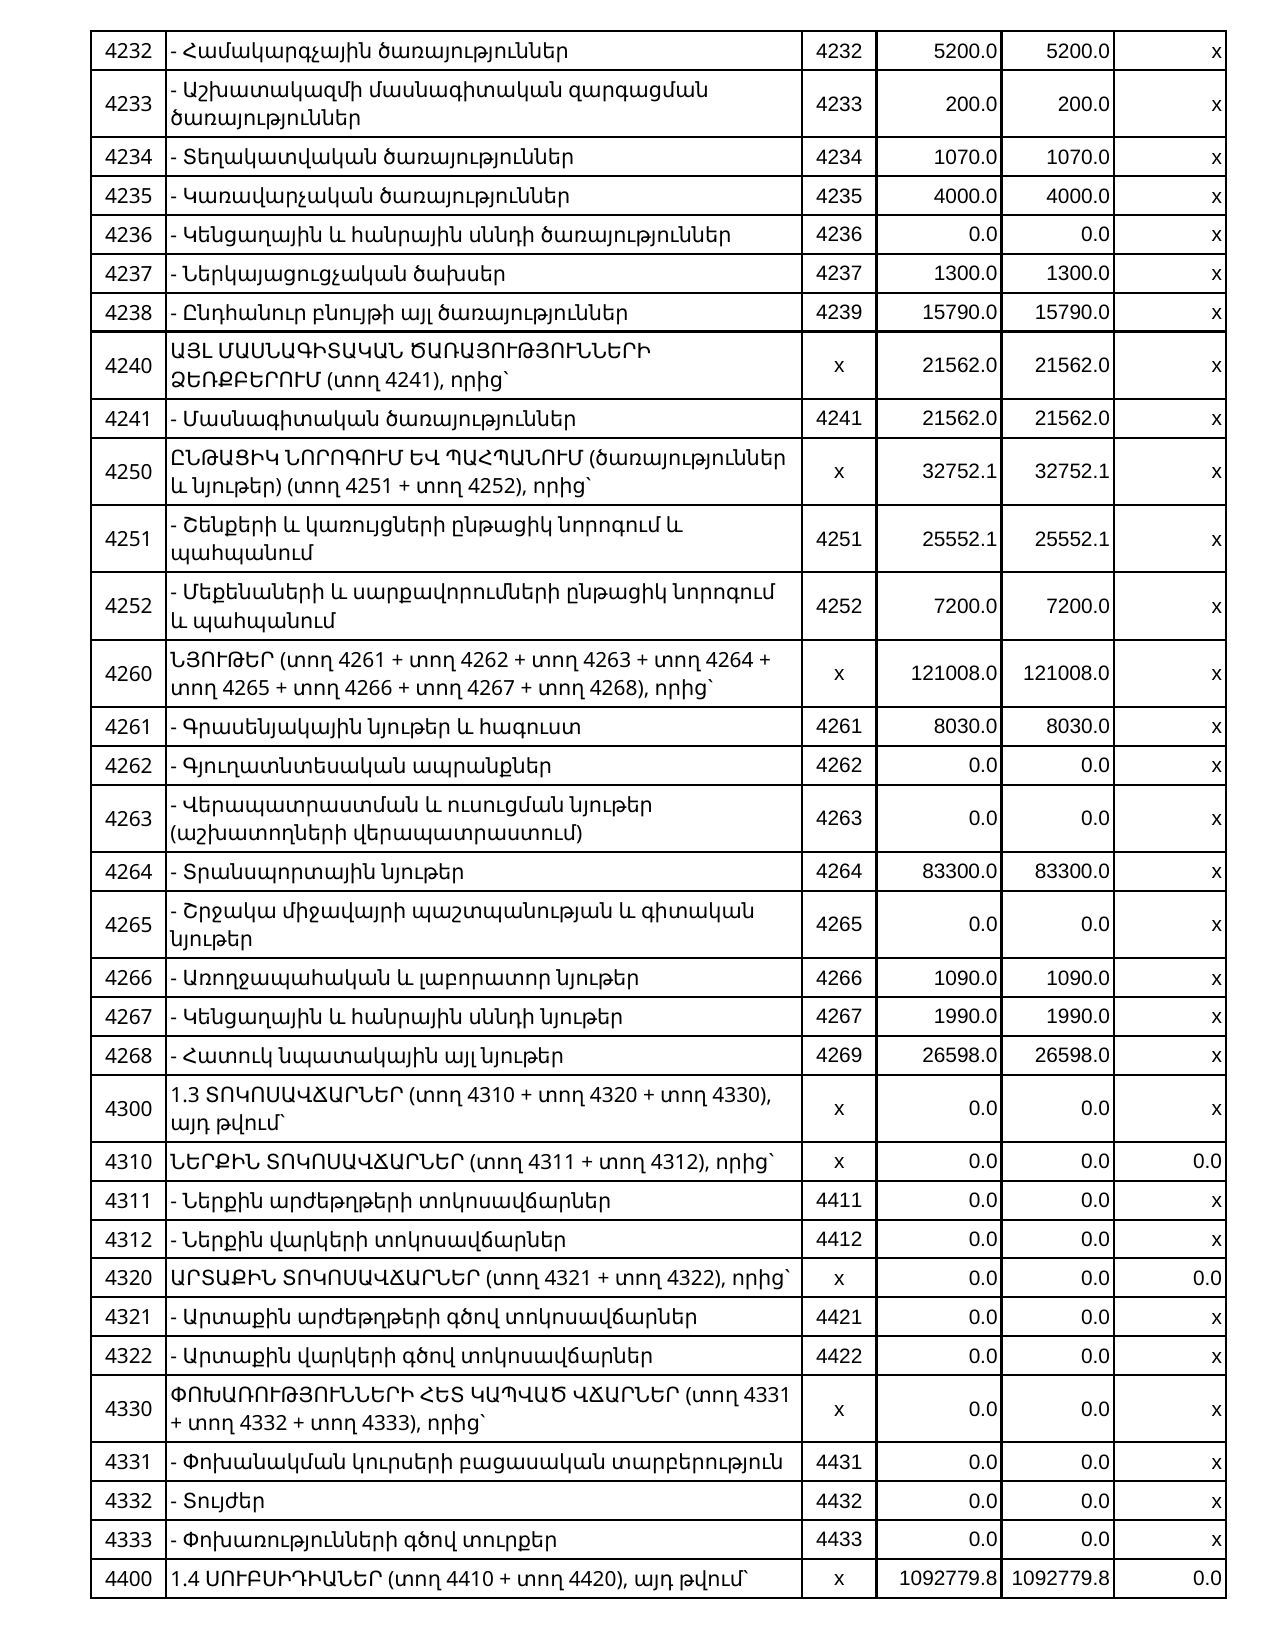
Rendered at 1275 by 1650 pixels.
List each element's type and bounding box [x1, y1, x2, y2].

table_cell [1115, 216, 1225, 253]
table_cell [92, 1443, 165, 1480]
table_cell [1115, 333, 1225, 398]
table_cell [167, 1037, 801, 1074]
table_cell [1003, 255, 1113, 292]
table_cell [1003, 177, 1113, 214]
table_cell [167, 1443, 801, 1480]
table_cell [803, 1037, 875, 1074]
table_cell [167, 177, 801, 214]
table_cell [1003, 573, 1113, 639]
table_cell [167, 294, 801, 330]
table_cell [878, 1443, 1000, 1480]
table_cell [92, 177, 165, 214]
table_cell [1115, 71, 1225, 136]
table_cell [92, 573, 165, 639]
table_cell [803, 641, 875, 706]
table_cell [878, 641, 1000, 706]
table_cell [1115, 177, 1225, 214]
table_cell [92, 71, 165, 136]
table_cell [1115, 294, 1225, 330]
table_cell [1003, 1337, 1113, 1374]
table_cell [1115, 959, 1225, 996]
table_cell [803, 1221, 875, 1257]
table_cell [878, 786, 1000, 851]
table_cell [1003, 708, 1113, 745]
table_cell [92, 1482, 165, 1519]
table_cell [1003, 1182, 1113, 1219]
table_cell [803, 1182, 875, 1219]
table_cell [1003, 1521, 1113, 1558]
table_cell [878, 959, 1000, 996]
table_cell [92, 998, 165, 1035]
table_cell [878, 333, 1000, 398]
table_cell [878, 1482, 1000, 1519]
table_cell [167, 1221, 801, 1257]
table_cell [1115, 747, 1225, 784]
table_cell [878, 1076, 1000, 1141]
table_cell [167, 1298, 801, 1335]
table_cell [878, 1143, 1000, 1180]
table_cell [803, 708, 875, 745]
table_cell [92, 255, 165, 292]
table_cell [803, 400, 875, 437]
table_cell [167, 71, 801, 136]
table_cell [1115, 400, 1225, 437]
table_cell [803, 959, 875, 996]
table_cell [167, 573, 801, 639]
table_cell [878, 853, 1000, 890]
table_cell [167, 641, 801, 706]
table_cell [1115, 1337, 1225, 1374]
table_cell [167, 1560, 801, 1597]
table_cell [167, 1259, 801, 1296]
table_cell [878, 998, 1000, 1035]
table_cell [1003, 998, 1113, 1035]
table_cell [878, 1221, 1000, 1257]
table_cell [1003, 1143, 1113, 1180]
table_cell [1115, 1037, 1225, 1074]
table_cell [167, 1482, 801, 1519]
table_cell [1115, 573, 1225, 639]
table_cell [803, 1560, 875, 1597]
table_cell [92, 216, 165, 253]
table_cell [1115, 853, 1225, 890]
table_cell [92, 1376, 165, 1441]
table_cell [167, 32, 801, 69]
table_cell [803, 786, 875, 851]
table_cell [1115, 138, 1225, 175]
table_cell [92, 1259, 165, 1296]
table_cell [878, 892, 1000, 957]
table_cell [803, 1337, 875, 1374]
table_cell [803, 71, 875, 136]
table_cell [1003, 1482, 1113, 1519]
table_cell [167, 1337, 801, 1374]
table_cell [803, 1259, 875, 1296]
table_cell [1003, 506, 1113, 571]
table_cell [92, 506, 165, 571]
table_cell [803, 333, 875, 398]
table_cell [92, 641, 165, 706]
table_cell [803, 138, 875, 175]
table_cell [92, 1337, 165, 1374]
table_cell [92, 1298, 165, 1335]
table_cell [92, 138, 165, 175]
table_cell [167, 853, 801, 890]
table_cell [878, 1037, 1000, 1074]
table_cell [92, 892, 165, 957]
table_cell [92, 786, 165, 851]
table_cell [1003, 1221, 1113, 1257]
table_cell [1115, 1443, 1225, 1480]
table_cell [167, 400, 801, 437]
table_cell [92, 400, 165, 437]
table_cell [92, 959, 165, 996]
table_cell [1115, 641, 1225, 706]
table_cell [878, 747, 1000, 784]
table_cell [1115, 1560, 1225, 1597]
table_cell [167, 747, 801, 784]
table_cell [1115, 439, 1225, 504]
table_cell [878, 708, 1000, 745]
table_cell [1003, 853, 1113, 890]
table_cell [167, 439, 801, 504]
table_cell [803, 32, 875, 69]
table_cell [1003, 892, 1113, 957]
table_cell [1115, 32, 1225, 69]
table_cell [167, 138, 801, 175]
table_cell [1115, 708, 1225, 745]
table_cell [878, 573, 1000, 639]
table_cell [878, 1298, 1000, 1335]
table_cell [878, 294, 1000, 330]
table_cell [1003, 439, 1113, 504]
table_cell [92, 32, 165, 69]
table_cell [167, 506, 801, 571]
table_cell [803, 294, 875, 330]
table_cell [167, 998, 801, 1035]
table_cell [803, 255, 875, 292]
table_cell [167, 892, 801, 957]
table_cell [167, 1521, 801, 1558]
table_cell [1003, 138, 1113, 175]
table_cell [1115, 1182, 1225, 1219]
table_cell [1003, 32, 1113, 69]
table_cell [1115, 1221, 1225, 1257]
table_cell [167, 708, 801, 745]
table_cell [803, 747, 875, 784]
table_cell [803, 573, 875, 639]
table_cell [1003, 1560, 1113, 1597]
table_cell [1115, 1482, 1225, 1519]
table_cell [1003, 216, 1113, 253]
table_cell [803, 439, 875, 504]
table_cell [878, 177, 1000, 214]
table_cell [803, 177, 875, 214]
table_cell [92, 1521, 165, 1558]
table_cell [1115, 506, 1225, 571]
table_cell [92, 294, 165, 330]
table_cell [1115, 998, 1225, 1035]
table_cell [803, 892, 875, 957]
table_cell [803, 998, 875, 1035]
table_cell [878, 439, 1000, 504]
table_cell [167, 255, 801, 292]
table_cell [1003, 1443, 1113, 1480]
table_cell [92, 747, 165, 784]
table_cell [878, 1337, 1000, 1374]
table_cell [1003, 747, 1113, 784]
table_cell [167, 216, 801, 253]
table_cell [803, 216, 875, 253]
table_cell [167, 333, 801, 398]
table_cell [1115, 1076, 1225, 1141]
table_cell [1115, 1259, 1225, 1296]
table_cell [167, 1376, 801, 1441]
table_cell [878, 216, 1000, 253]
table_cell [1115, 1376, 1225, 1441]
table_cell [167, 1143, 801, 1180]
table_cell [167, 786, 801, 851]
table_cell [803, 1482, 875, 1519]
table_cell [92, 708, 165, 745]
table_cell [878, 1560, 1000, 1597]
table_cell [1003, 1037, 1113, 1074]
table_cell [167, 1076, 801, 1141]
table_cell [167, 959, 801, 996]
table_cell [92, 1182, 165, 1219]
table_cell [1003, 641, 1113, 706]
table_cell [803, 1521, 875, 1558]
table_cell [92, 1560, 165, 1597]
table_cell [1115, 1143, 1225, 1180]
table_cell [1003, 294, 1113, 330]
table_cell [92, 1221, 165, 1257]
table_cell [1115, 786, 1225, 851]
table_cell [878, 400, 1000, 437]
table_cell [92, 1037, 165, 1074]
table_cell [1003, 1376, 1113, 1441]
table_cell [1003, 1076, 1113, 1141]
table_cell [92, 1076, 165, 1141]
table_cell [1003, 71, 1113, 136]
table_cell [878, 1521, 1000, 1558]
table_cell [803, 1298, 875, 1335]
table_cell [803, 1076, 875, 1141]
table_cell [92, 1143, 165, 1180]
table_cell [1003, 786, 1113, 851]
table_cell [1003, 400, 1113, 437]
table_cell [803, 1143, 875, 1180]
table_cell [878, 71, 1000, 136]
table_cell [1115, 1298, 1225, 1335]
table_cell [1115, 255, 1225, 292]
table_cell [803, 853, 875, 890]
table_cell [878, 1376, 1000, 1441]
table_cell [878, 255, 1000, 292]
table_cell [92, 853, 165, 890]
table_cell [167, 1182, 801, 1219]
table_cell [1115, 892, 1225, 957]
table_cell [878, 506, 1000, 571]
table_cell [878, 32, 1000, 69]
table_cell [803, 1443, 875, 1480]
table_cell [878, 1259, 1000, 1296]
table_cell [1003, 959, 1113, 996]
table_cell [878, 138, 1000, 175]
table_cell [878, 1182, 1000, 1219]
table_cell [92, 333, 165, 398]
table_cell [803, 506, 875, 571]
table_cell [1003, 1298, 1113, 1335]
table_cell [1115, 1521, 1225, 1558]
table_cell [92, 439, 165, 504]
table_cell [803, 1376, 875, 1441]
table_cell [1003, 333, 1113, 398]
table_cell [1003, 1259, 1113, 1296]
